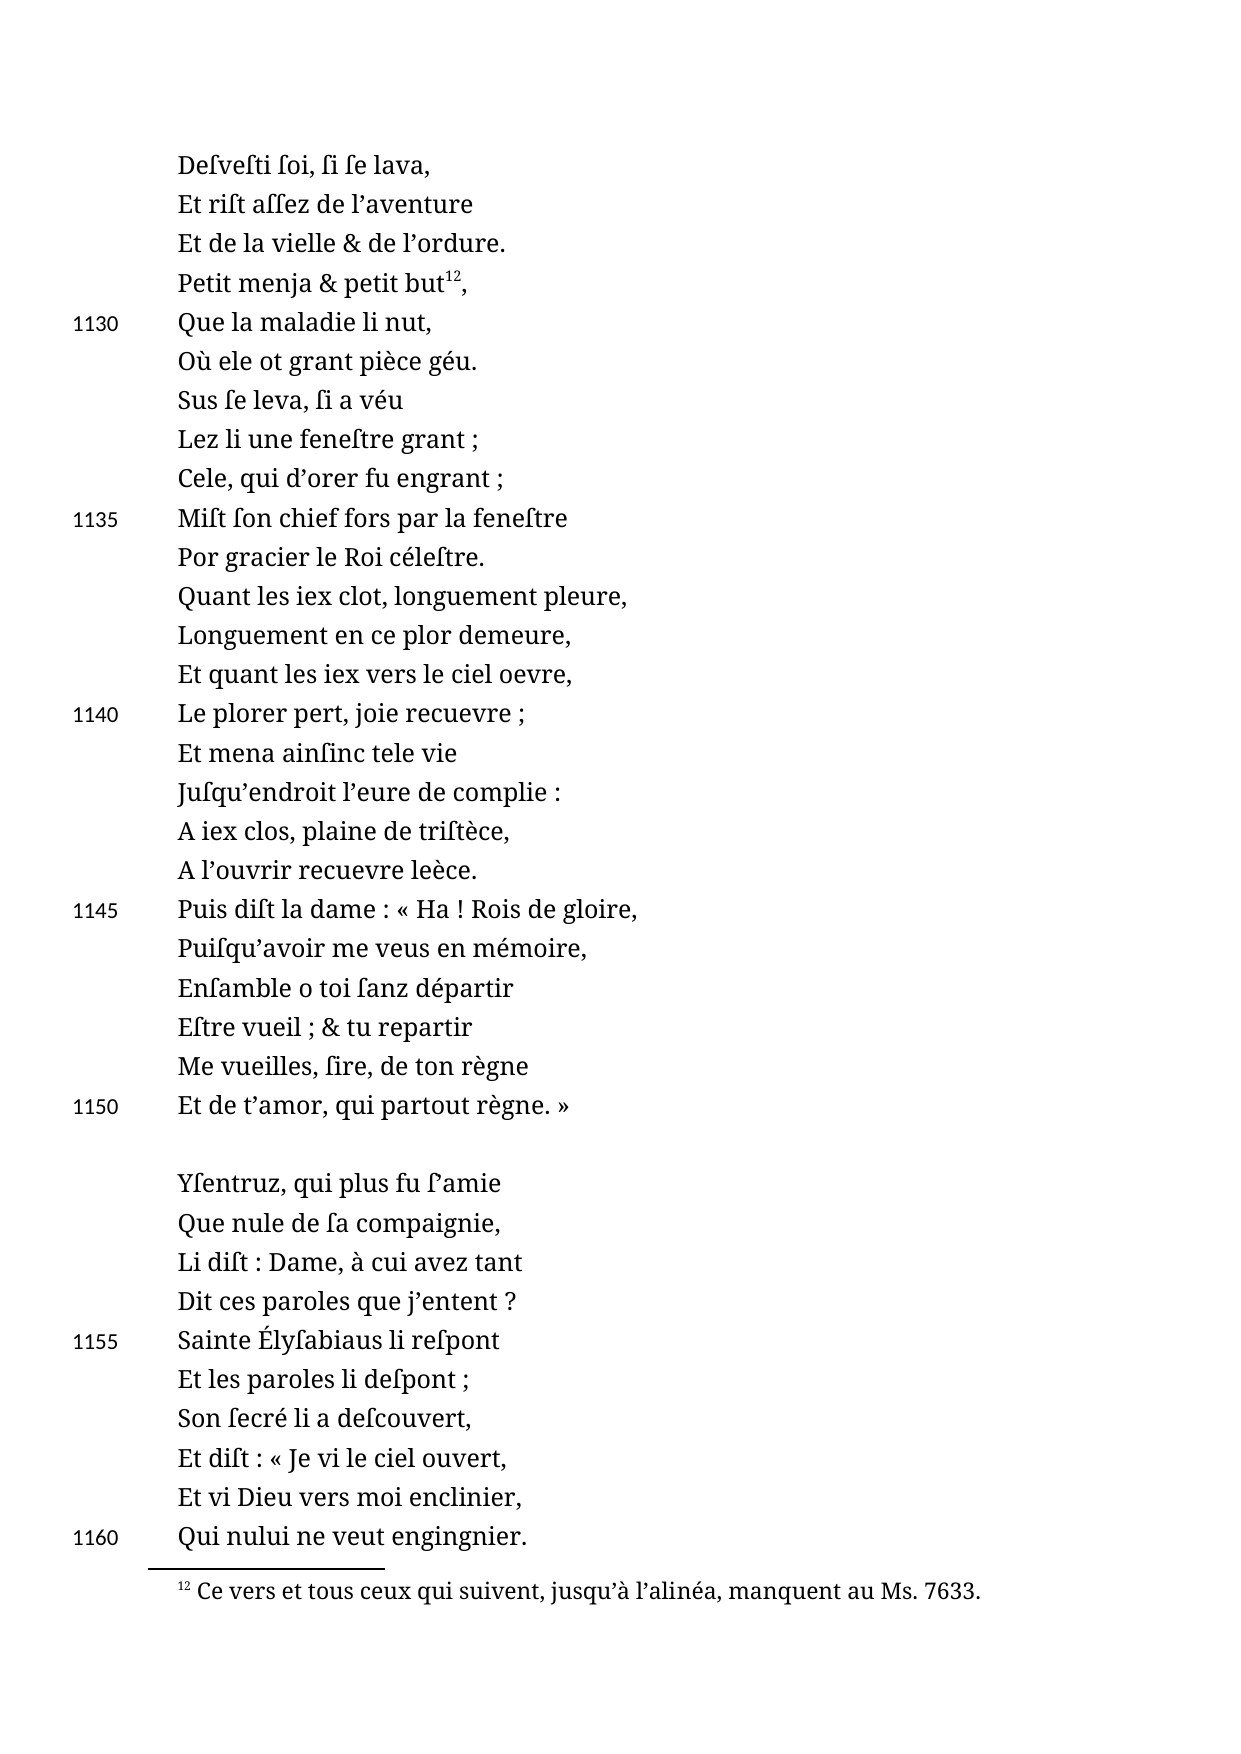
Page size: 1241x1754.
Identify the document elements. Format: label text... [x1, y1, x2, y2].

text Enſamble o toi ſanz départir [148, 970, 1092, 1004]
text Que nule de ſa compaignie, [148, 1205, 1092, 1239]
text Où ele ot grant pièce géu. [148, 343, 1092, 378]
text Et mena ainſinc tele vie [148, 735, 1092, 769]
text Son ſecré li a deſcouvert, [148, 1401, 1092, 1435]
text Cele, qui d’orer fu engrant ; [148, 461, 1092, 495]
text Por gracier le Roi céleſtre. [148, 539, 1092, 573]
text Et diſt : « Je vi le ciel ouvert, [148, 1440, 1092, 1474]
text Petit menja & petit but, [148, 265, 1092, 299]
text Qui nului ne veut engingnier. [148, 1518, 1092, 1553]
text Et les paroles li deſpont ; [148, 1362, 1092, 1396]
text Lez li une feneſtre grant ; [148, 422, 1092, 456]
text Quant les iex clot, longuement pleure, [148, 578, 1092, 613]
text Puiſqu’avoir me veus en mémoire, [148, 931, 1092, 965]
text Et quant les iex vers le ciel oevre, [148, 657, 1092, 691]
text Puis diſt la dame : « Ha ! Rois de gloire, [148, 892, 1092, 926]
text Le plorer pert, joie recuevre ; [148, 696, 1092, 730]
text Sainte Élyſabiaus li reſpont [148, 1323, 1092, 1357]
text Me vueilles, ſire, de ton règne [148, 1048, 1092, 1083]
text Dit ces paroles que j’entent ? [148, 1283, 1092, 1318]
text Eſtre vueil ; & tu repartir [148, 1009, 1092, 1043]
text Et riſt aſſez de l’aventure [148, 187, 1092, 221]
text Et vi Dieu vers moi enclinier, [148, 1479, 1092, 1513]
text Sus ſe leva, ſi a véu [148, 383, 1092, 417]
text Miſt ſon chief fors par la feneſtre [148, 500, 1092, 534]
text A l’ouvrir recuevre leèce. [148, 853, 1092, 887]
text Que la maladie li nut, [148, 304, 1092, 338]
text Et de la vielle & de l’ordure. [148, 226, 1092, 260]
text Longuement en ce plor demeure, [148, 618, 1092, 652]
text Deſveſti ſoi, ſi ſe lava, [148, 148, 1092, 182]
text Juſqu’endroit l’eure de complie : [148, 774, 1092, 808]
text Li diſt : Dame, à cui avez tant [148, 1244, 1092, 1278]
text Et de t’amor, qui partout règne. » [148, 1088, 1092, 1122]
text A iex clos, plaine de triſtèce, [148, 813, 1092, 848]
text Yſentruz, qui plus fu ſ’amie [148, 1166, 1092, 1200]
